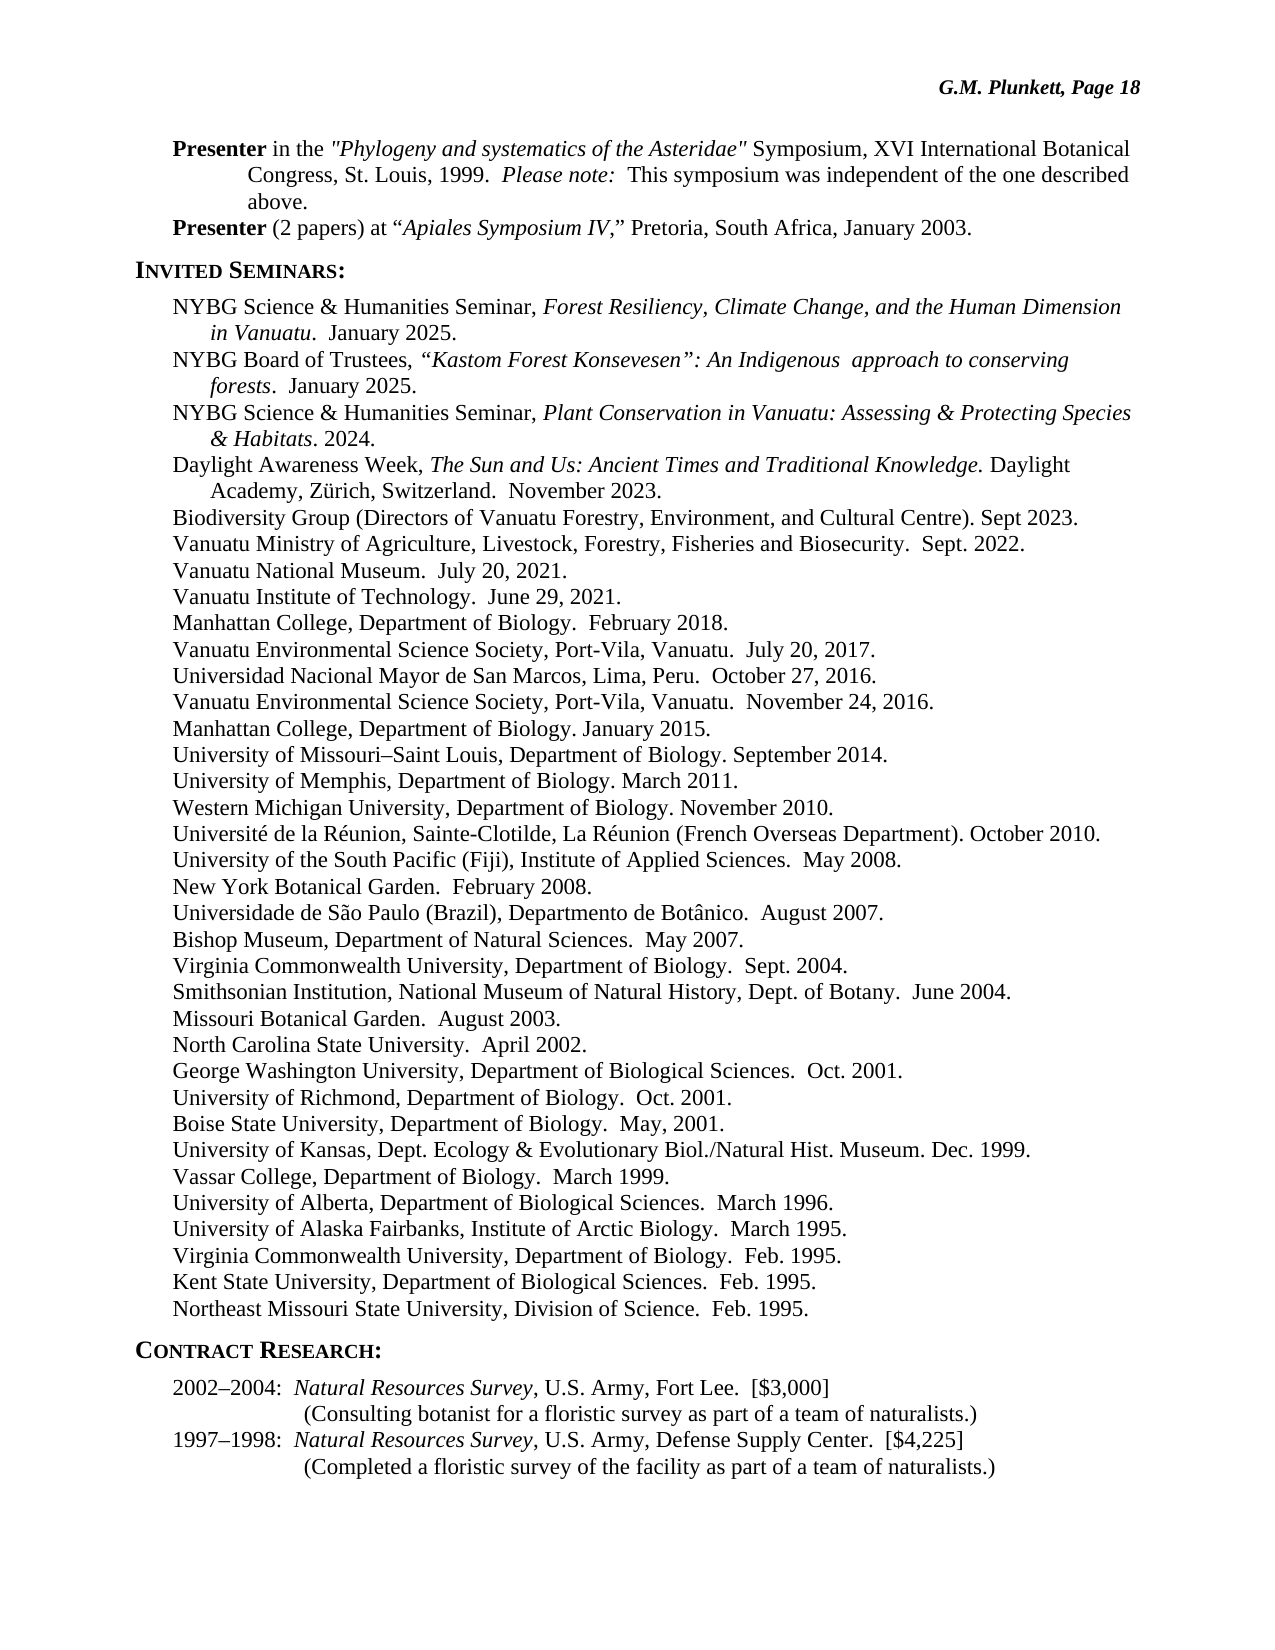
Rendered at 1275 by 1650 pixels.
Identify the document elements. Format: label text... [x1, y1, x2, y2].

text Kent State University, Department of Biological Sciences. Feb. 1995. [172, 1268, 1140, 1294]
text Vanuatu Environmental Science Society, Port-Vila, Vanuatu. November 24, 2016. [135, 688, 1140, 715]
text Daylight Awareness Week, The Sun and Us: Ancient Times and Traditional Knowledge. Daylight Academy, Zürich, Switzerland. November 2023. [172, 451, 1140, 504]
text Biodiversity Group (Directors of Vanuatu Forestry, Environment, and Cultural Centre). Sept 2023. [172, 504, 1140, 530]
text North Carolina State University. April 2002. [135, 1031, 1140, 1057]
text 1997–1998: Natural Resources Survey, U.S. Army, Defense Supply Center. [$4,225] [172, 1426, 1140, 1453]
text University of Memphis, Department of Biology. March 2011. [135, 767, 1140, 794]
text Manhattan College, Department of Biology. January 2015. [135, 715, 1140, 741]
text NYBG Science & Humanities Seminar, Plant Conservation in Vanuatu: Assessing & Protecting Species & Habitats. 2024. [172, 398, 1140, 451]
text Universidade de São Paulo (Brazil), Departmento de Botânico. August 2007. [135, 899, 1140, 926]
text (Completed a floristic survey of the facility as part of a team of naturalists.) [304, 1453, 1140, 1479]
text Virginia Commonwealth University, Department of Biology. Sept. 2004. [135, 952, 1140, 978]
text University of Alaska Fairbanks, Institute of Arctic Biology. March 1995. [172, 1216, 1140, 1242]
text Vassar College, Department of Biology. March 1999. [172, 1163, 1140, 1189]
text Bishop Museum, Department of Natural Sciences. May 2007. [135, 926, 1140, 952]
text University of the South Pacific (Fiji), Institute of Applied Sciences. May 2008. [135, 847, 1140, 873]
text Presenter in the "Phylogeny and systematics of the Asteridae" Symposium, XVI International Botanical Congress, St. Louis, 1999. Please note: This symposium was independent of the one described above. [172, 135, 1140, 214]
text Missouri Botanical Garden. August 2003. [135, 1005, 1140, 1031]
text Universidad Nacional Mayor de San Marcos, Lima, Peru. October 27, 2016. [135, 662, 1140, 688]
text Vanuatu Ministry of Agriculture, Livestock, Forestry, Fisheries and Biosecurity. Sept. 2022. [135, 530, 1140, 557]
text Vanuatu National Museum. July 20, 2021. [135, 557, 1140, 583]
text Vanuatu Environmental Science Society, Port-Vila, Vanuatu. July 20, 2017. [135, 636, 1140, 662]
text (Consulting botanist for a floristic survey as part of a team of naturalists.) [304, 1400, 1140, 1426]
text Virginia Commonwealth University, Department of Biology. Feb. 1995. [172, 1242, 1140, 1268]
text University of Kansas, Dept. Ecology & Evolutionary Biol./Natural Hist. Museum. Dec. 1999. [172, 1136, 1140, 1163]
text Western Michigan University, Department of Biology. November 2010. [135, 794, 1140, 820]
text Presenter (2 papers) at “Apiales Symposium IV,” Pretoria, South Africa, January 2003. [172, 214, 1140, 240]
text NYBG Science & Humanities Seminar, Forest Resiliency, Climate Change, and the Human Dimension in Vanuatu. January 2025. [172, 293, 1140, 346]
text Université de la Réunion, Sainte-Clotilde, La Réunion (French Overseas Department). October 2010. [135, 820, 1140, 847]
text Smithsonian Institution, National Museum of Natural History, Dept. of Botany. June 2004. [135, 978, 1140, 1005]
text Northeast Missouri State University, Division of Science. Feb. 1995. [172, 1294, 1140, 1321]
text Boise State University, Department of Biology. May, 2001. [172, 1110, 1140, 1136]
text Manhattan College, Department of Biology. February 2018. [135, 609, 1140, 636]
text University of Missouri–Saint Louis, Department of Biology. September 2014. [135, 741, 1140, 767]
text George Washington University, Department of Biological Sciences. Oct. 2001. [172, 1057, 1140, 1084]
text 2002–2004: Natural Resources Survey, U.S. Army, Fort Lee. [$3,000] [172, 1374, 1140, 1400]
text NYBG Board of Trustees, “Kastom Forest Konsevesen”: An Indigenous approach to conserving forests. January 2025. [172, 346, 1140, 398]
text Vanuatu Institute of Technology. June 29, 2021. [135, 583, 1140, 609]
text University of Richmond, Department of Biology. Oct. 2001. [172, 1084, 1140, 1110]
text New York Botanical Garden. February 2008. [135, 873, 1140, 899]
text Invited Seminars: [135, 255, 1140, 283]
text University of Alberta, Department of Biological Sciences. March 1996. [172, 1189, 1140, 1216]
text Contract Research: [135, 1335, 1140, 1364]
